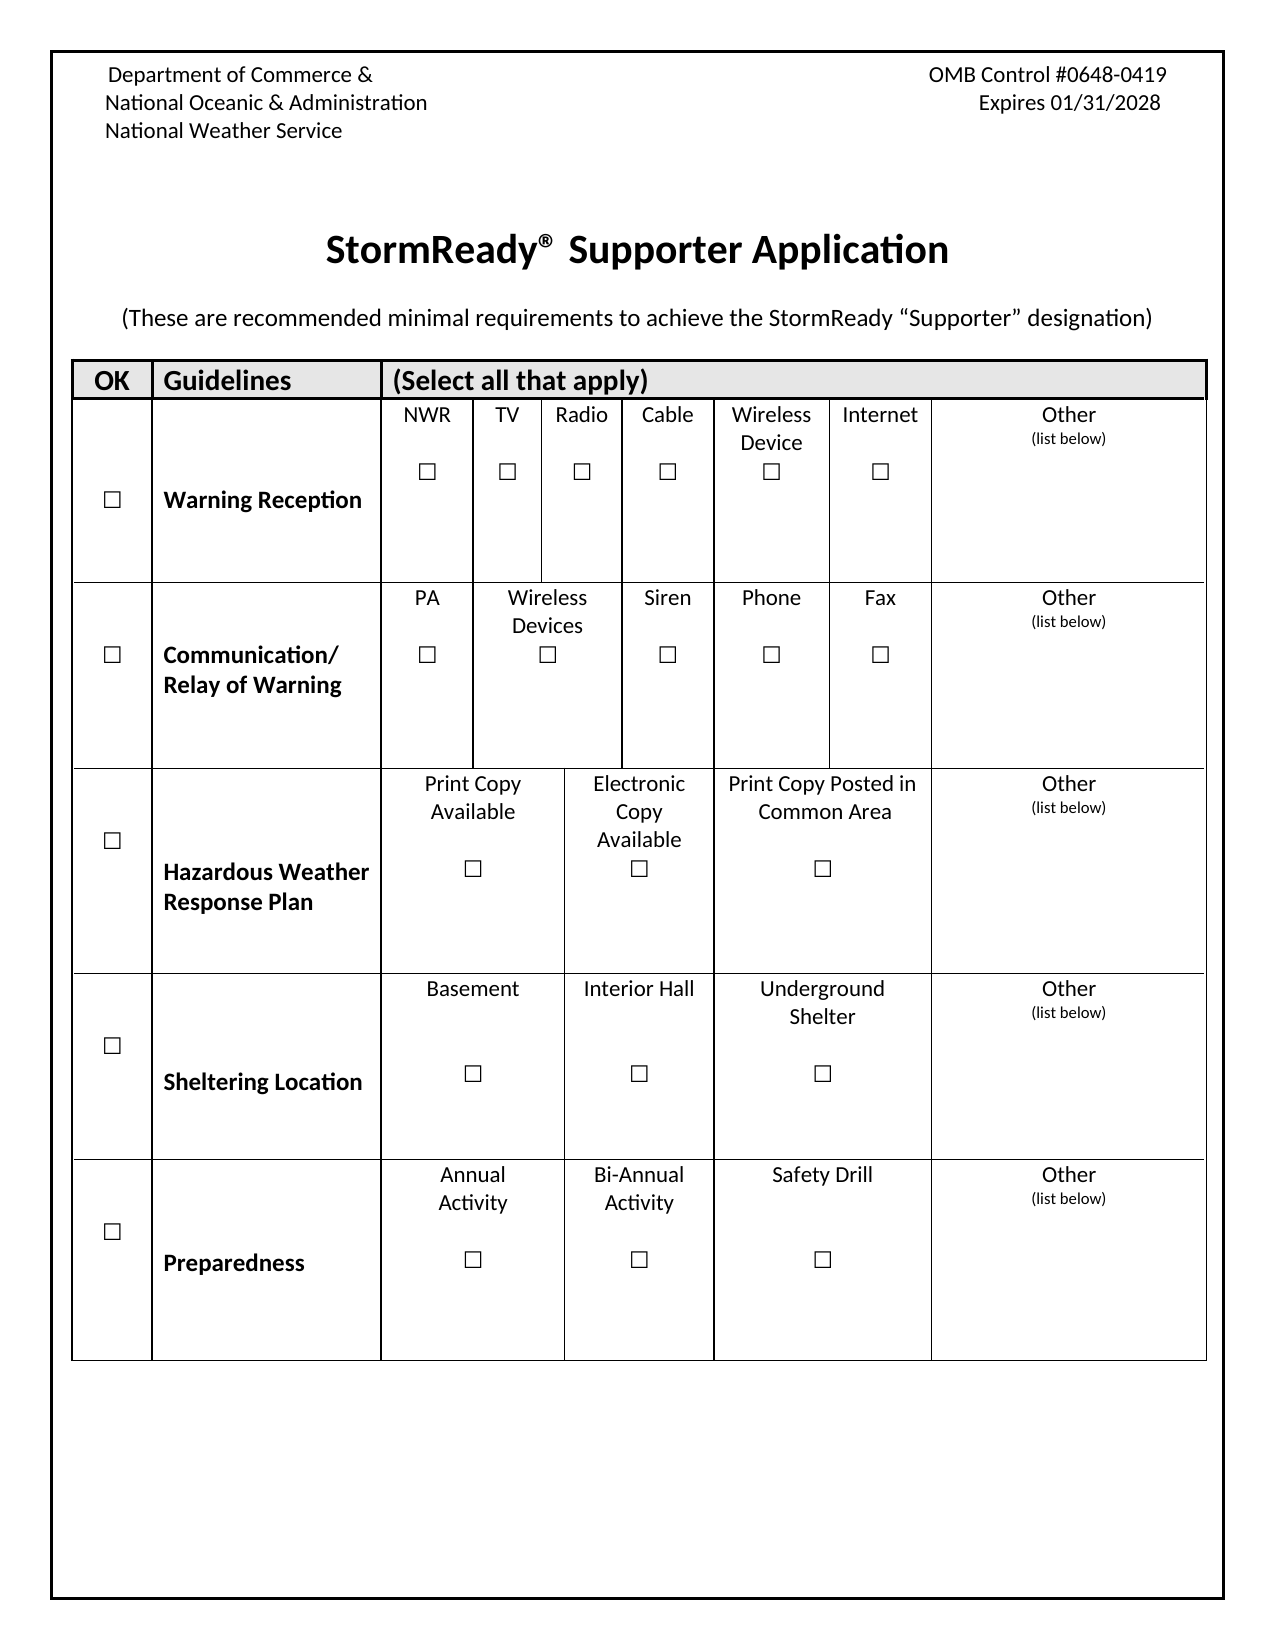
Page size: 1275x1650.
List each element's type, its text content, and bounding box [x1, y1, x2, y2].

table_cell Cable [623, 400, 713, 582]
table_cell Fax [830, 583, 931, 767]
table_cell Underground Shelter [715, 974, 931, 1159]
table_cell [73, 973, 151, 1159]
table_cell Communication/ Relay of Warning [153, 583, 380, 767]
table_cell Safety Drill [715, 1160, 931, 1359]
table_cell PA [382, 583, 472, 767]
table_cell Other (list below) [932, 397, 1206, 582]
table_cell Other (list below) [932, 768, 1206, 973]
table_cell Internet [830, 400, 931, 582]
text StormReady® Supporter Application [105, 223, 1170, 274]
table_cell Sheltering Location [153, 974, 380, 1159]
table_header Guidelines [154, 362, 380, 397]
table_cell Warning Reception [153, 400, 380, 582]
table_cell Bi-Annual Activity [565, 1160, 713, 1359]
table_cell Hazardous Weather Response Plan [153, 769, 380, 973]
table_cell Other (list below) [932, 582, 1206, 767]
text Department of Commerce & OMB Control #0648-0419 [105, 60, 1170, 88]
table_cell Phone [715, 583, 829, 767]
table_cell Basement [382, 974, 564, 1159]
table_header (Select all that apply) [383, 362, 1205, 397]
table_cell Annual Activity [382, 1160, 564, 1359]
table_cell [73, 768, 151, 973]
table_cell Electronic Copy Available [565, 769, 713, 973]
table_cell Print Copy Posted in Common Area [715, 769, 931, 973]
table_cell Preparedness [153, 1160, 380, 1359]
table_cell Other (list below) [932, 973, 1206, 1159]
table_cell Siren [623, 583, 713, 767]
table_cell Wireless Devices [474, 583, 621, 767]
table_cell [73, 1159, 151, 1359]
table_cell TV [474, 400, 541, 582]
text National Oceanic & Administration Expires 01/31/2028 [105, 88, 1170, 116]
table_cell Other (list below) [932, 1159, 1206, 1359]
table_cell Radio [542, 400, 621, 582]
table_cell Wireless Device [715, 400, 829, 582]
table_cell [73, 400, 151, 582]
table_cell NWR [382, 400, 472, 582]
text National Weather Service [105, 116, 1170, 144]
table_cell Print Copy Available [382, 769, 564, 973]
table_cell [73, 582, 151, 767]
table_cell Interior Hall [565, 974, 713, 1159]
table_header OK [74, 362, 151, 397]
text (These are recommended minimal requirements to achieve the StormReady “Supporter” designation) [105, 303, 1170, 333]
